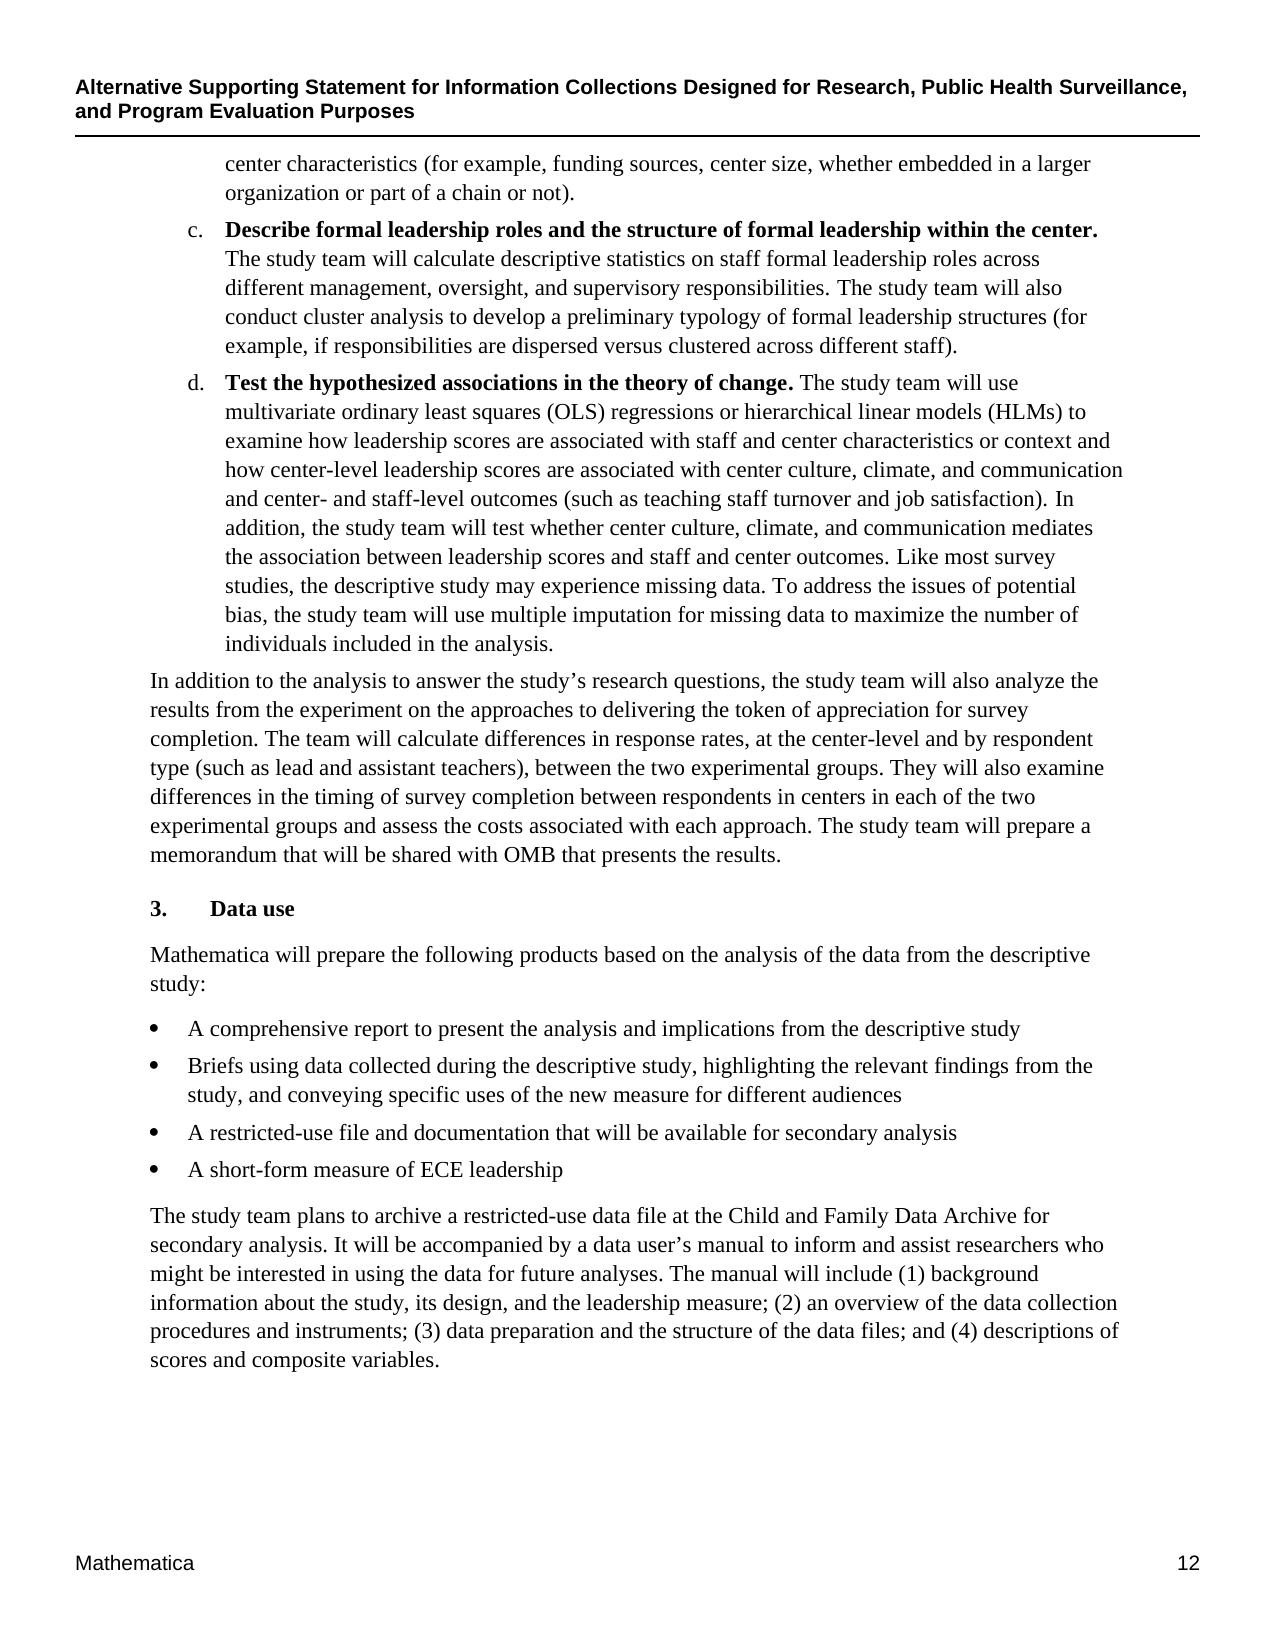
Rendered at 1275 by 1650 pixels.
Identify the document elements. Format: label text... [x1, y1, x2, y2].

text Mathematica will prepare the following products based on the analysis of the data from the descriptive study: [150, 941, 1125, 996]
list A restricted-use file and documentation that will be available for secondary analysis [150, 1119, 1125, 1145]
list In addition to the analysis to answer the study’s research questions, the study team will also analyze the results from the experiment on the approaches to delivering the token of appreciation for survey completion. The team will calculate differences in response rates, at the center-level and by respondent type (such as lead and assistant teachers), between the two experimental groups. They will also examine differences in the timing of survey completion between respondents in centers in each of the two experimental groups and assess the costs associated with each approach. The study team will prepare a memorandum that will be shared with OMB that presents the results. [150, 667, 1125, 867]
list A comprehensive report to present the analysis and implications from the descriptive study [150, 1015, 1125, 1042]
text 3. Data use [150, 895, 1125, 921]
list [187, 150, 1125, 205]
list Describe formal leadership roles and the structure of formal leadership within the center. The study team will calculate descriptive statistics on staff formal leadership roles across different management, oversight, and supervisory responsibilities. The study team will also conduct cluster analysis to develop a preliminary typology of formal leadership structures (for example, if responsibilities are dispersed versus clustered across different staff). [187, 216, 1125, 358]
list Briefs using data collected during the descriptive study, highlighting the relevant findings from the study, and conveying specific uses of the new measure for different audiences [150, 1052, 1125, 1108]
text The study team plans to archive a restricted-use data file at the Child and Family Data Archive for secondary analysis. It will be accompanied by a data user’s manual to inform and assist researchers who might be interested in using the data for future analyses. The manual will include (1) background information about the study, its design, and the leadership measure; (2) an overview of the data collection procedures and instruments; (3) data preparation and the structure of the data files; and (4) descriptions of scores and composite variables. [150, 1202, 1125, 1373]
list Test the hypothesized associations in the theory of change. The study team will use multivariate ordinary least squares (OLS) regressions or hierarchical linear models (HLMs) to examine how leadership scores are associated with staff and center characteristics or context and how center-level leadership scores are associated with center culture, climate, and communication and center- and staff-level outcomes (such as teaching staff turnover and job satisfaction). In addition, the study team will test whether center culture, climate, and communication mediates the association between leadership scores and staff and center outcomes. Like most survey studies, the descriptive study may experience missing data. To address the issues of potential bias, the study team will use multiple imputation for missing data to maximize the number of individuals included in the analysis. [187, 369, 1125, 656]
list A short-form measure of ECE leadership [150, 1156, 1125, 1182]
